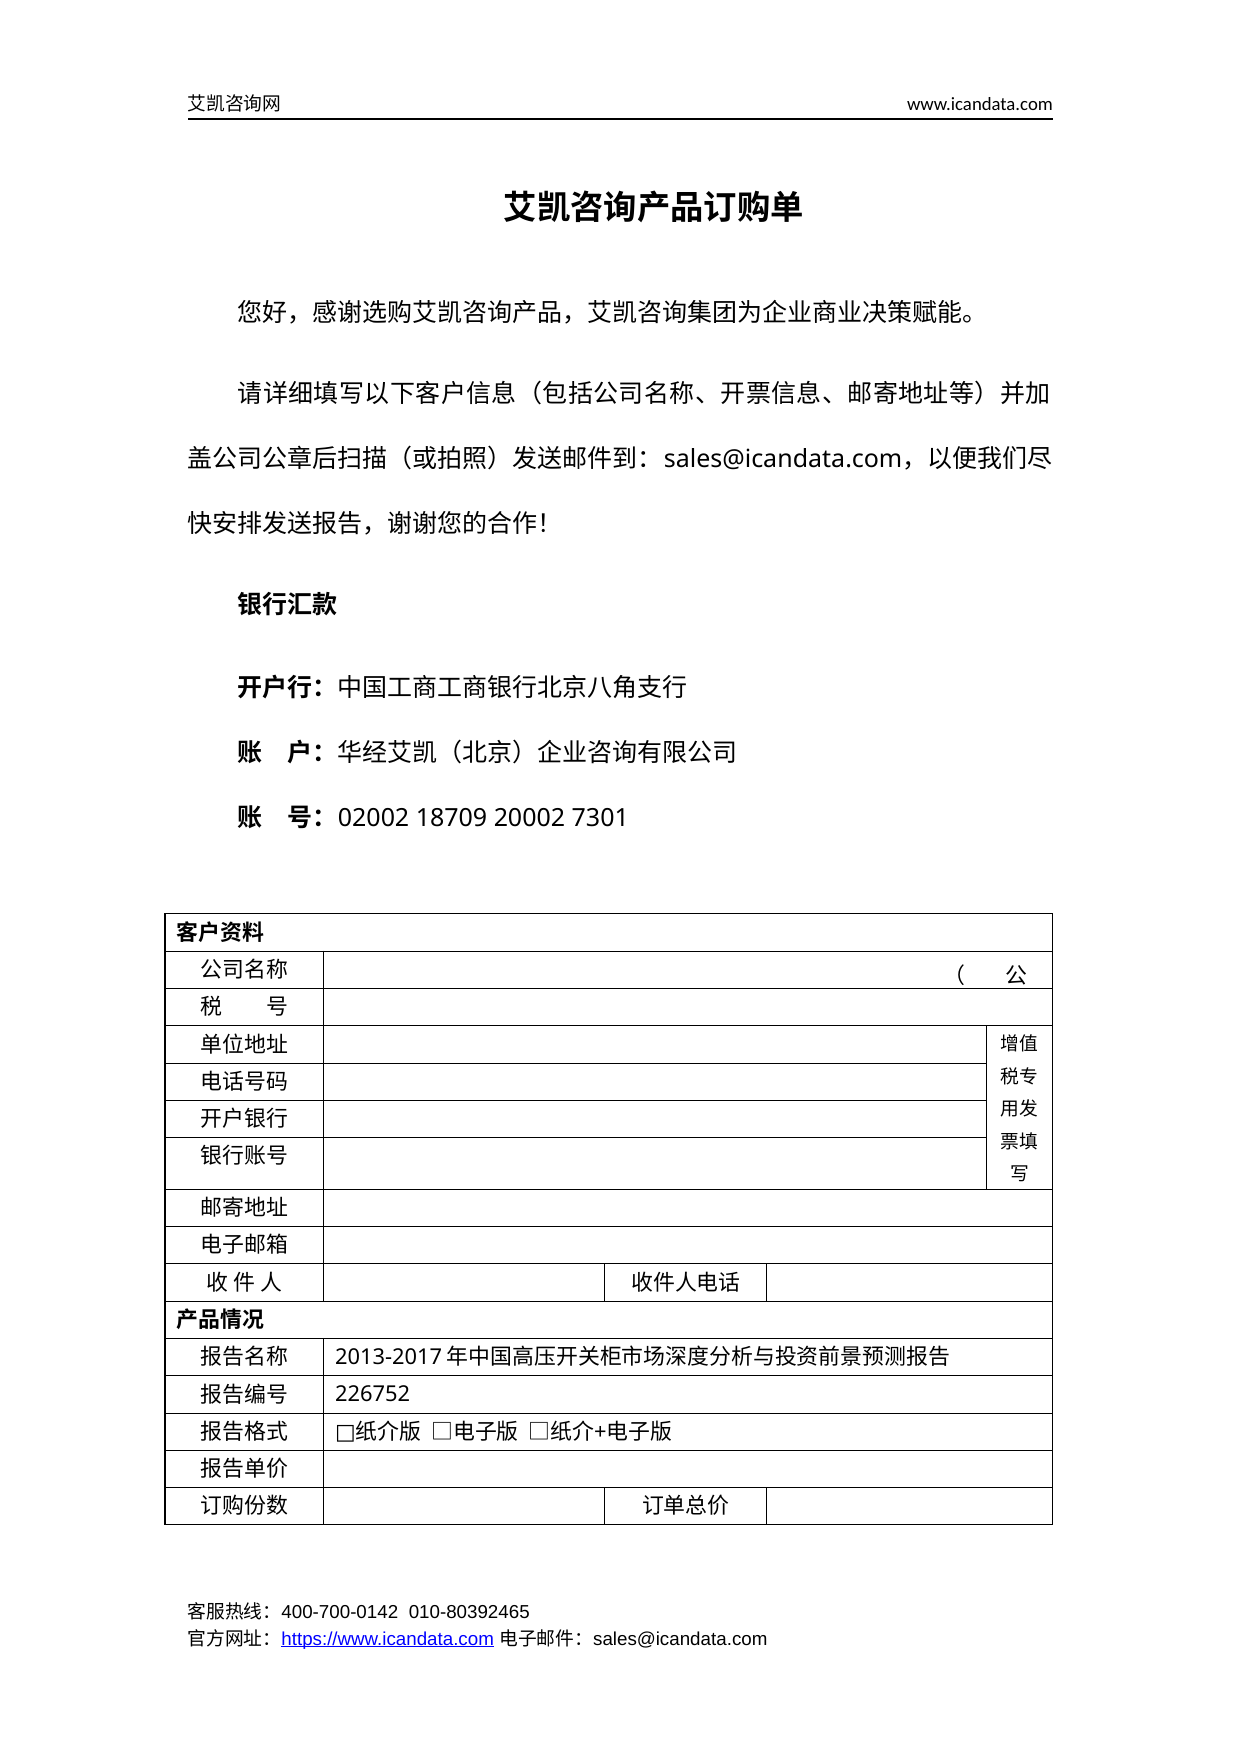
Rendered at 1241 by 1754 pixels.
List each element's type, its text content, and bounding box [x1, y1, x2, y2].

text 账 户：华经艾凯（北京）企业咨询有限公司 [187, 718, 1053, 783]
text 您好，感谢选购艾凯咨询产品，艾凯咨询集团为企业商业决策赋能。 [187, 278, 1053, 343]
table_cell [324, 1138, 986, 1189]
text 请详细填写以下客户信息（包括公司名称、开票信息、邮寄地址等）并加盖公司公章后扫描（或拍照）发送邮件到：sales@icandata.com，以便我们尽快安排发送报告，谢谢您的合作！ [187, 359, 1053, 554]
table_cell [324, 952, 1052, 988]
table_cell [767, 1264, 1052, 1301]
table_cell 税 号 [166, 989, 323, 1025]
table_cell 报告编号 [166, 1376, 323, 1412]
table_cell [324, 1264, 604, 1301]
table_cell 增值税专用发票填写 [987, 1026, 1052, 1189]
table_cell 2013-2017年中国高压开关柜市场深度分析与投资前景预测报告 [324, 1339, 1052, 1375]
table_cell 公司名称 [166, 952, 323, 988]
table_cell □纸介版 □电子版 □纸介+电子版 [324, 1414, 1052, 1450]
table_cell 报告名称 [166, 1339, 323, 1375]
text 开户行：中国工商工商银行北京八角支行 [187, 653, 1053, 718]
table_cell 收件人电话 [605, 1264, 766, 1301]
table_cell 开户银行 [166, 1101, 323, 1137]
table_cell [324, 1451, 1052, 1487]
table_cell 产品情况 [166, 1302, 1052, 1338]
text 银行汇款 [187, 570, 1053, 635]
table_cell 单位地址 [166, 1026, 323, 1062]
table_cell 银行账号 [166, 1138, 323, 1189]
table_cell [324, 1227, 1052, 1263]
table_cell 电子邮箱 [166, 1227, 323, 1263]
table_cell 收 件 人 [166, 1264, 323, 1301]
table_cell 报告格式 [166, 1414, 323, 1450]
table_cell 报告单价 [166, 1451, 323, 1487]
table_cell 226752 [324, 1376, 1052, 1412]
table_cell [324, 989, 1052, 1025]
table_cell 电话号码 [166, 1064, 323, 1100]
table_cell [767, 1488, 1052, 1524]
table_cell [324, 1488, 604, 1524]
text 账 号：02002 18709 20002 7301 [187, 783, 1053, 848]
table_cell 订购份数 [166, 1488, 323, 1524]
table_header 客户资料 [166, 914, 1052, 951]
table_cell [324, 1190, 1052, 1226]
table_cell 订单总价 [605, 1488, 766, 1524]
text 艾凯咨询产品订购单 [187, 172, 1053, 237]
table_cell [324, 1026, 986, 1062]
table_cell [324, 1101, 986, 1137]
table_cell [324, 1064, 986, 1100]
table_cell 邮寄地址 [166, 1190, 323, 1226]
